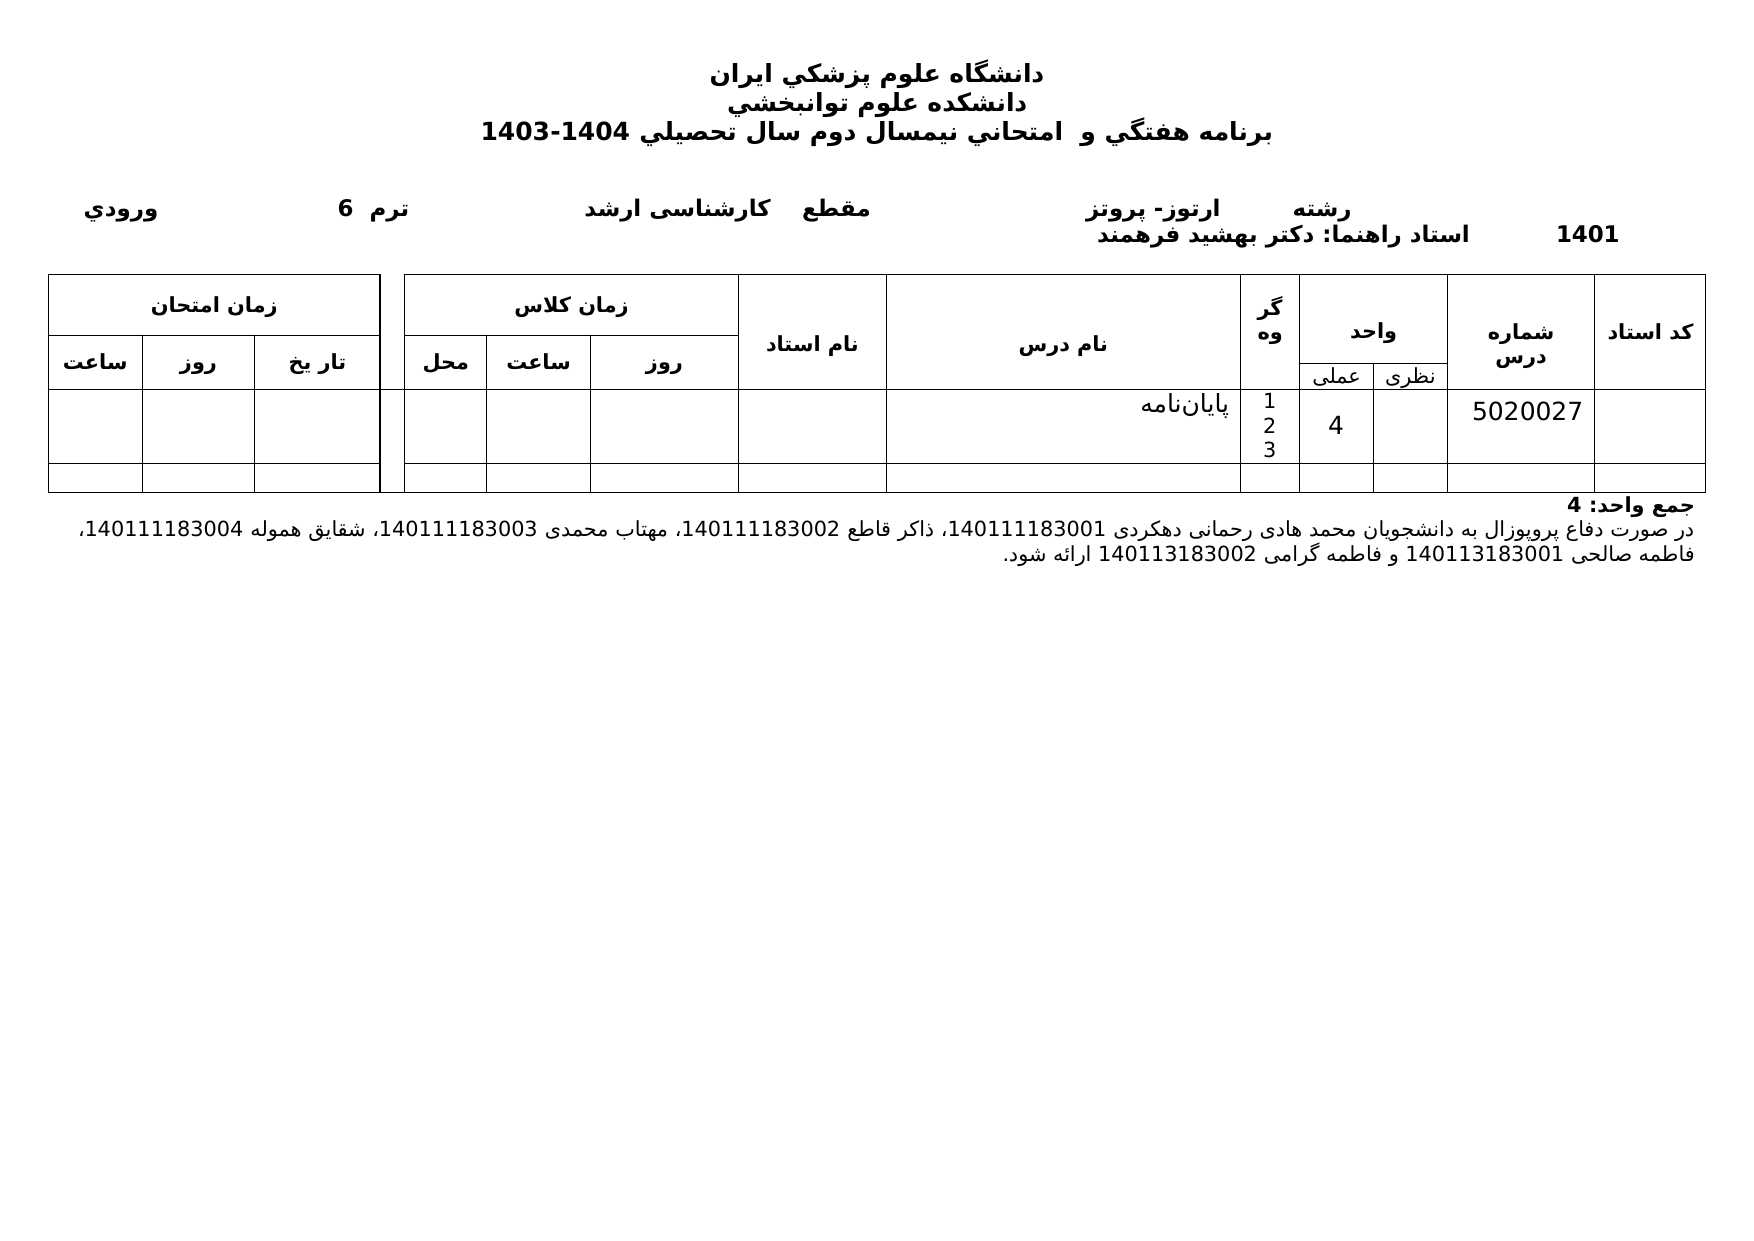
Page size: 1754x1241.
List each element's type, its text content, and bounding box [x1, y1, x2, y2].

table_cell [1241, 464, 1299, 492]
table_header شماره درس [1448, 275, 1594, 388]
table_header [381, 274, 404, 388]
table_cell روز [591, 336, 738, 388]
table_cell [739, 464, 886, 492]
table_cell محل [405, 336, 486, 388]
table_header زمان امتحان [49, 275, 379, 334]
table_cell [405, 464, 486, 492]
table_header نام درس [887, 275, 1240, 388]
table_cell ساعت [49, 336, 142, 388]
table_header گروه [1241, 275, 1299, 388]
table_cell [49, 464, 142, 492]
table_cell [255, 390, 379, 462]
table_cell ساعت [487, 336, 590, 388]
table_cell [381, 463, 404, 492]
table_cell [487, 390, 590, 462]
table_cell 1 2 3 [1241, 390, 1299, 462]
table_cell عملی [1300, 364, 1373, 388]
table_cell [405, 390, 486, 462]
text دانشگاه علوم پزشكي ایران [59, 59, 1695, 88]
table_cell [1595, 464, 1705, 492]
table_cell [1374, 464, 1447, 492]
table_cell 4 [1300, 390, 1373, 462]
table_header زمان كلاس [405, 275, 738, 334]
table_cell [143, 390, 254, 462]
table_cell [143, 464, 254, 492]
table_cell پایان‌نامه [887, 390, 1240, 462]
table_header واحد [1300, 275, 1447, 363]
table_cell تار يخ [255, 336, 379, 388]
table_cell [381, 390, 404, 462]
text دانشكده علوم توانبخشي [59, 88, 1695, 117]
table_cell [1595, 390, 1705, 462]
table_cell نظری [1374, 364, 1447, 388]
text برنامه هفتگي و امتحاني نيمسال دوم سال تحصيلي 1404-1403 [59, 117, 1695, 147]
table_cell 5020027 [1448, 390, 1594, 462]
text جمع واحد: 4 [59, 493, 1695, 517]
table_header نام استاد [739, 275, 886, 388]
text رشته ارتوز- پروتز مقطع کارشناسی ارشد ترم 6 ورودي 1401 استاد راهنما: دکتر بهشید فرهمند [59, 195, 1695, 248]
table_cell روز [143, 336, 254, 388]
table_cell [591, 464, 738, 492]
table_cell [487, 464, 590, 492]
table_cell [49, 390, 142, 462]
table_cell [1374, 390, 1447, 462]
table_cell [1448, 464, 1594, 492]
table_cell [591, 390, 738, 462]
text در صورت دفاع پروپوزال به دانشجویان محمد هادی رحمانی دهکردی 140111183001، ذاکر قاطع 140111183002، مهتاب محمدی 140111183003، شقایق هموله 140111183004، فاطمه صالحی 140113183001 و فاطمه گرامی 140113183002 ارائه شود. [59, 517, 1695, 566]
table_cell [255, 464, 379, 492]
table_cell [739, 390, 886, 462]
table_cell [1300, 464, 1373, 492]
table_header کد استاد [1595, 275, 1705, 388]
table_cell [887, 464, 1240, 492]
